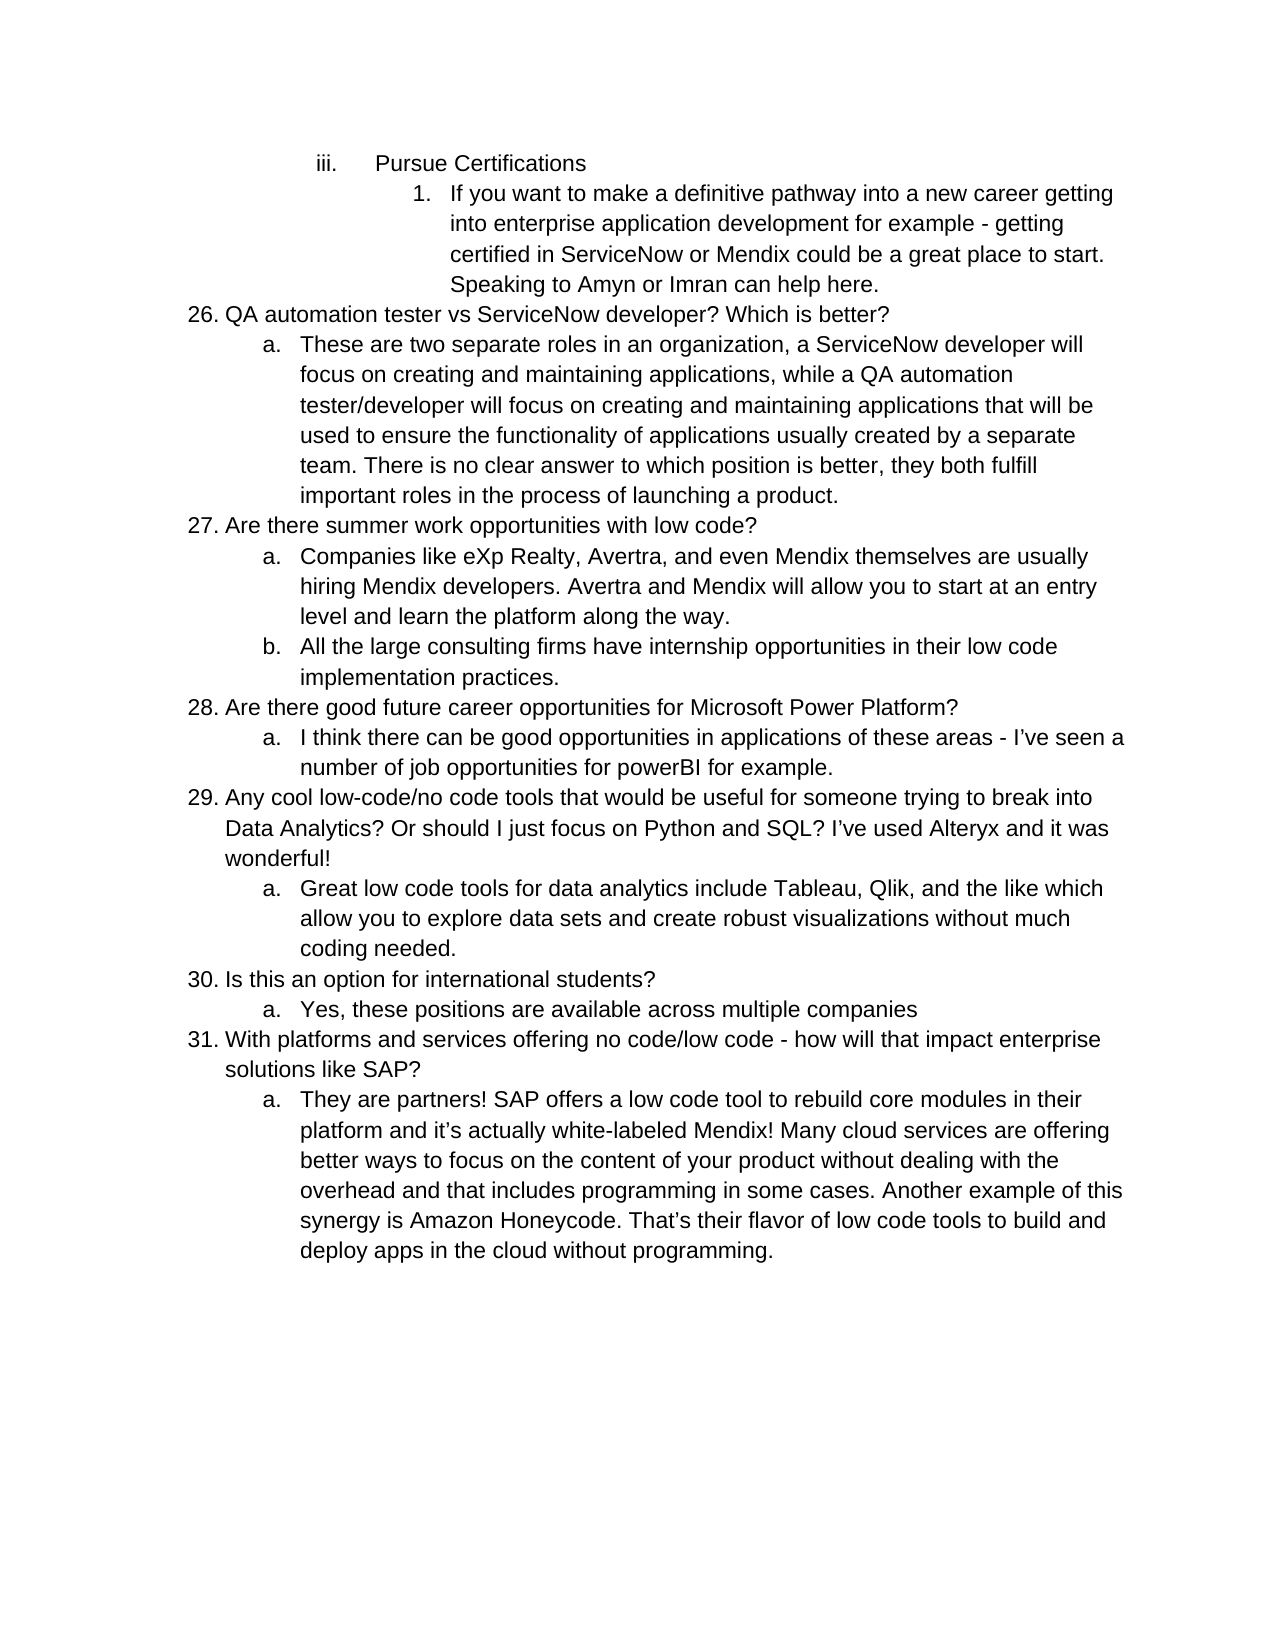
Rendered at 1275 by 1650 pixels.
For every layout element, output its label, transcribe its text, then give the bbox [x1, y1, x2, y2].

list Any cool low-code/no code tools that would be useful for someone trying to break into Data Analytics? Or should I just focus on Python and SQL? I’ve used Alteryx and it was wonderful! [187, 784, 1125, 871]
list If you want to make a definitive pathway into a new career getting into enterprise application development for example - getting certified in ServiceNow or Mendix could be a great place to start. Speaking to Amyn or Imran can help here. [412, 180, 1125, 297]
list They are partners! SAP offers a low code tool to rebuild core modules in their platform and it’s actually white-labeled Mendix! Many cloud services are offering better ways to focus on the content of your product without dealing with the overhead and that includes programming in some cases. Another example of this synergy is Amazon Honeycode. That’s their flavor of low code tools to build and deploy apps in the cloud without programming. [262, 1086, 1125, 1264]
list I think there can be good opportunities in applications of these areas - I’ve seen a number of job opportunities for powerBI for example. [262, 724, 1125, 781]
list Companies like eXp Realty, Avertra, and even Mendix themselves are usually hiring Mendix developers. Avertra and Mendix will allow you to start at an entry level and learn the platform along the way. [262, 543, 1125, 629]
list Are there summer work opportunities with low code? [187, 512, 1125, 539]
list Pursue Certifications [337, 150, 1125, 176]
list Are there good future career opportunities for Microsoft Power Platform? [187, 694, 1125, 720]
list These are two separate roles in an organization, a ServiceNow developer will focus on creating and maintaining applications, while a QA automation tester/developer will focus on creating and maintaining applications that will be used to ensure the functionality of applications usually created by a separate team. There is no clear answer to which position is better, they both fulfill important roles in the process of launching a product. [262, 331, 1125, 509]
list Great low code tools for data analytics include Tableau, Qlik, and the like which allow you to explore data sets and create robust visualizations without much coding needed. [262, 875, 1125, 962]
list Yes, these positions are available across multiple companies [262, 996, 1125, 1022]
list Is this an option for international students? [187, 966, 1125, 992]
list With platforms and services offering no code/low code - how will that impact enterprise solutions like SAP? [187, 1026, 1125, 1083]
list QA automation tester vs ServiceNow developer? Which is better? [187, 301, 1125, 327]
list All the large consulting firms have internship opportunities in their low code implementation practices. [262, 633, 1125, 690]
